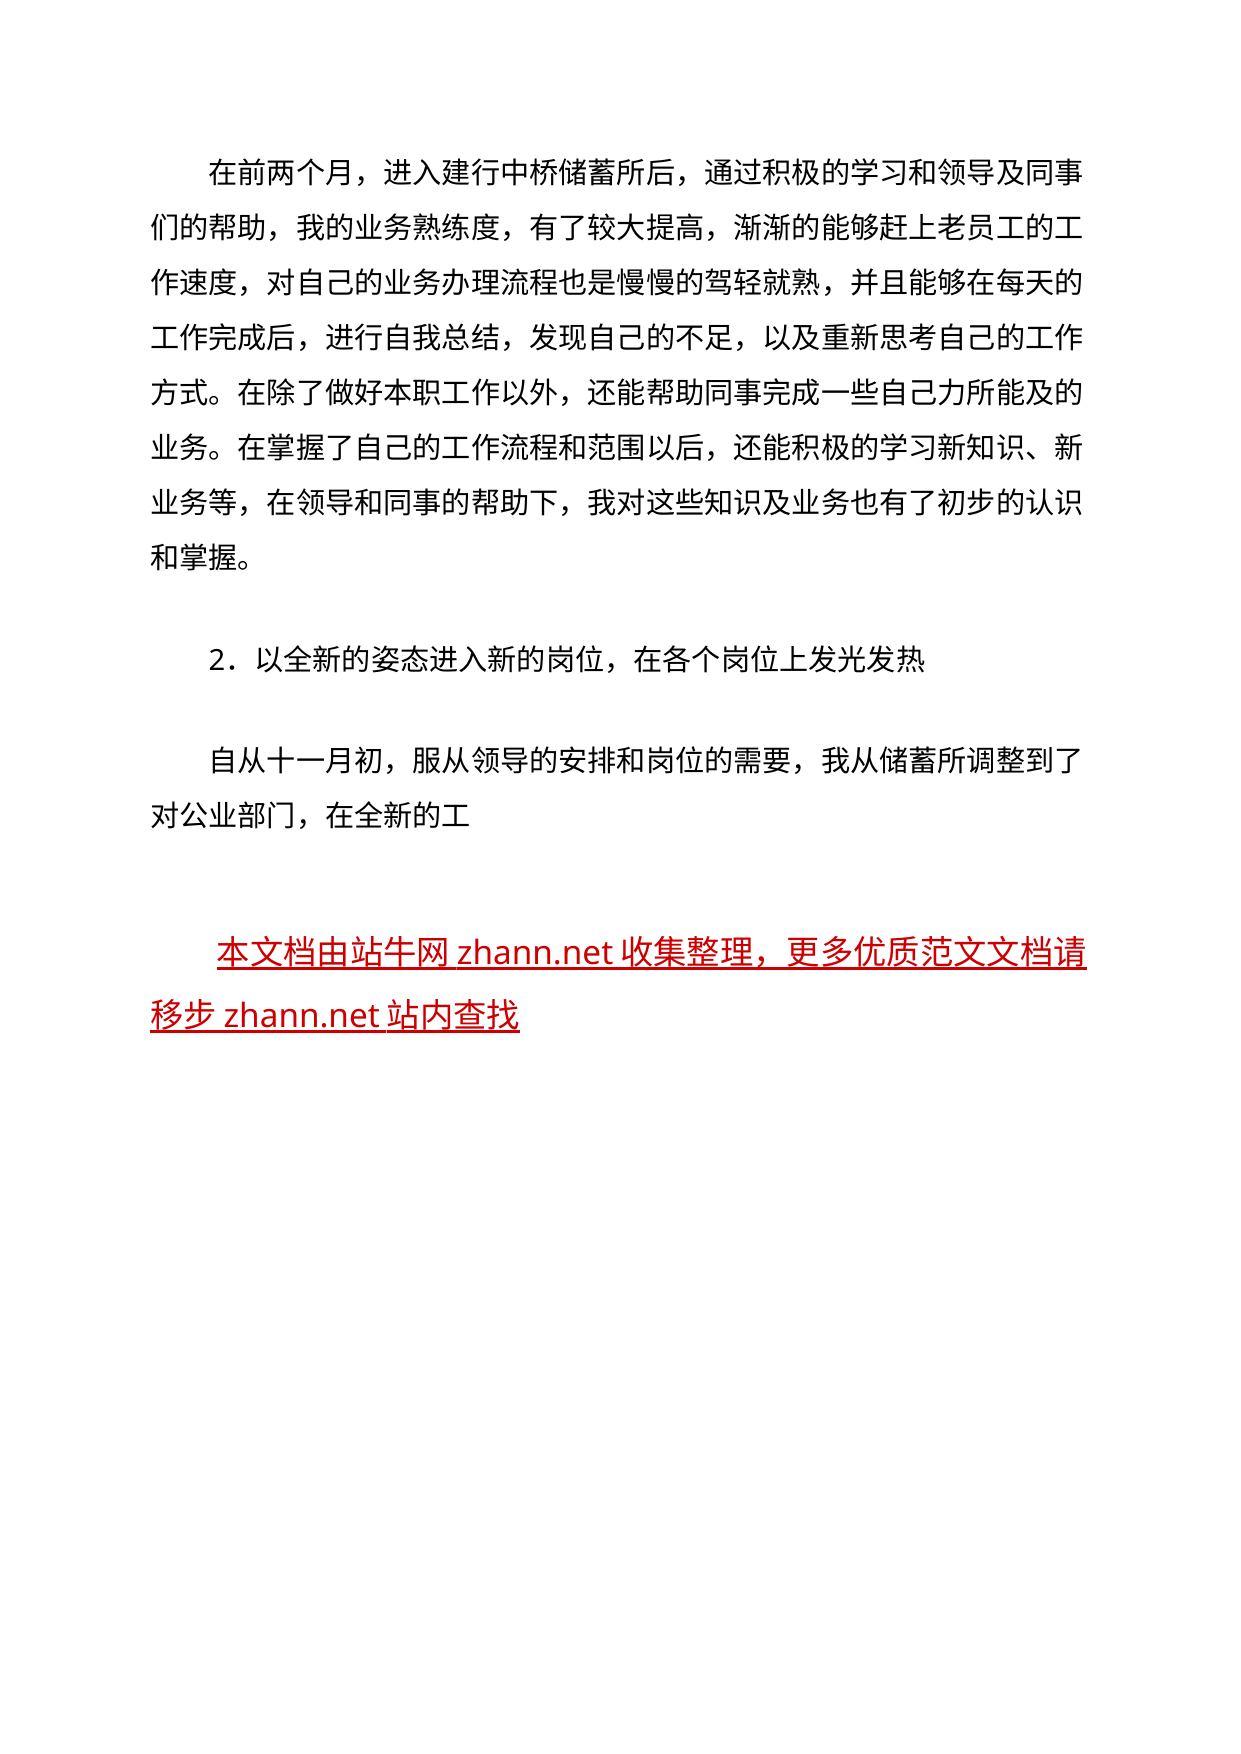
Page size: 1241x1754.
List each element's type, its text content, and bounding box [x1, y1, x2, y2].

text 自从十一月初，服从领导的安排和岗位的需要，我从储蓄所调整到了对公业部门，在全新的工 [150, 738, 1090, 835]
text 2．以全新的姿态进入新的岗位，在各个岗位上发光发热 [150, 636, 1090, 678]
text 在前两个月，进入建行中桥储蓄所后，通过积极的学习和领导及同事们的帮助，我的业务熟练度，有了较大提高，渐渐的能够赶上老员工的工作速度，对自己的业务办理流程也是慢慢的驾轻就熟，并且能够在每天的工作完成后，进行自我总结，发现自己的不足，以及重新思考自己的工作方式。在除了做好本职工作以外，还能帮助同事完成一些自己力所能及的业务。在掌握了自己的工作流程和范围以后，还能积极的学习新知识、新业务等，在领导和同事的帮助下，我对这些知识及业务也有了初步的认识和掌握。 [150, 150, 1090, 577]
text 本文档由站牛网zhann.net收集整理，更多优质范文文档请移步zhann.net站内查找 [150, 926, 1090, 1037]
